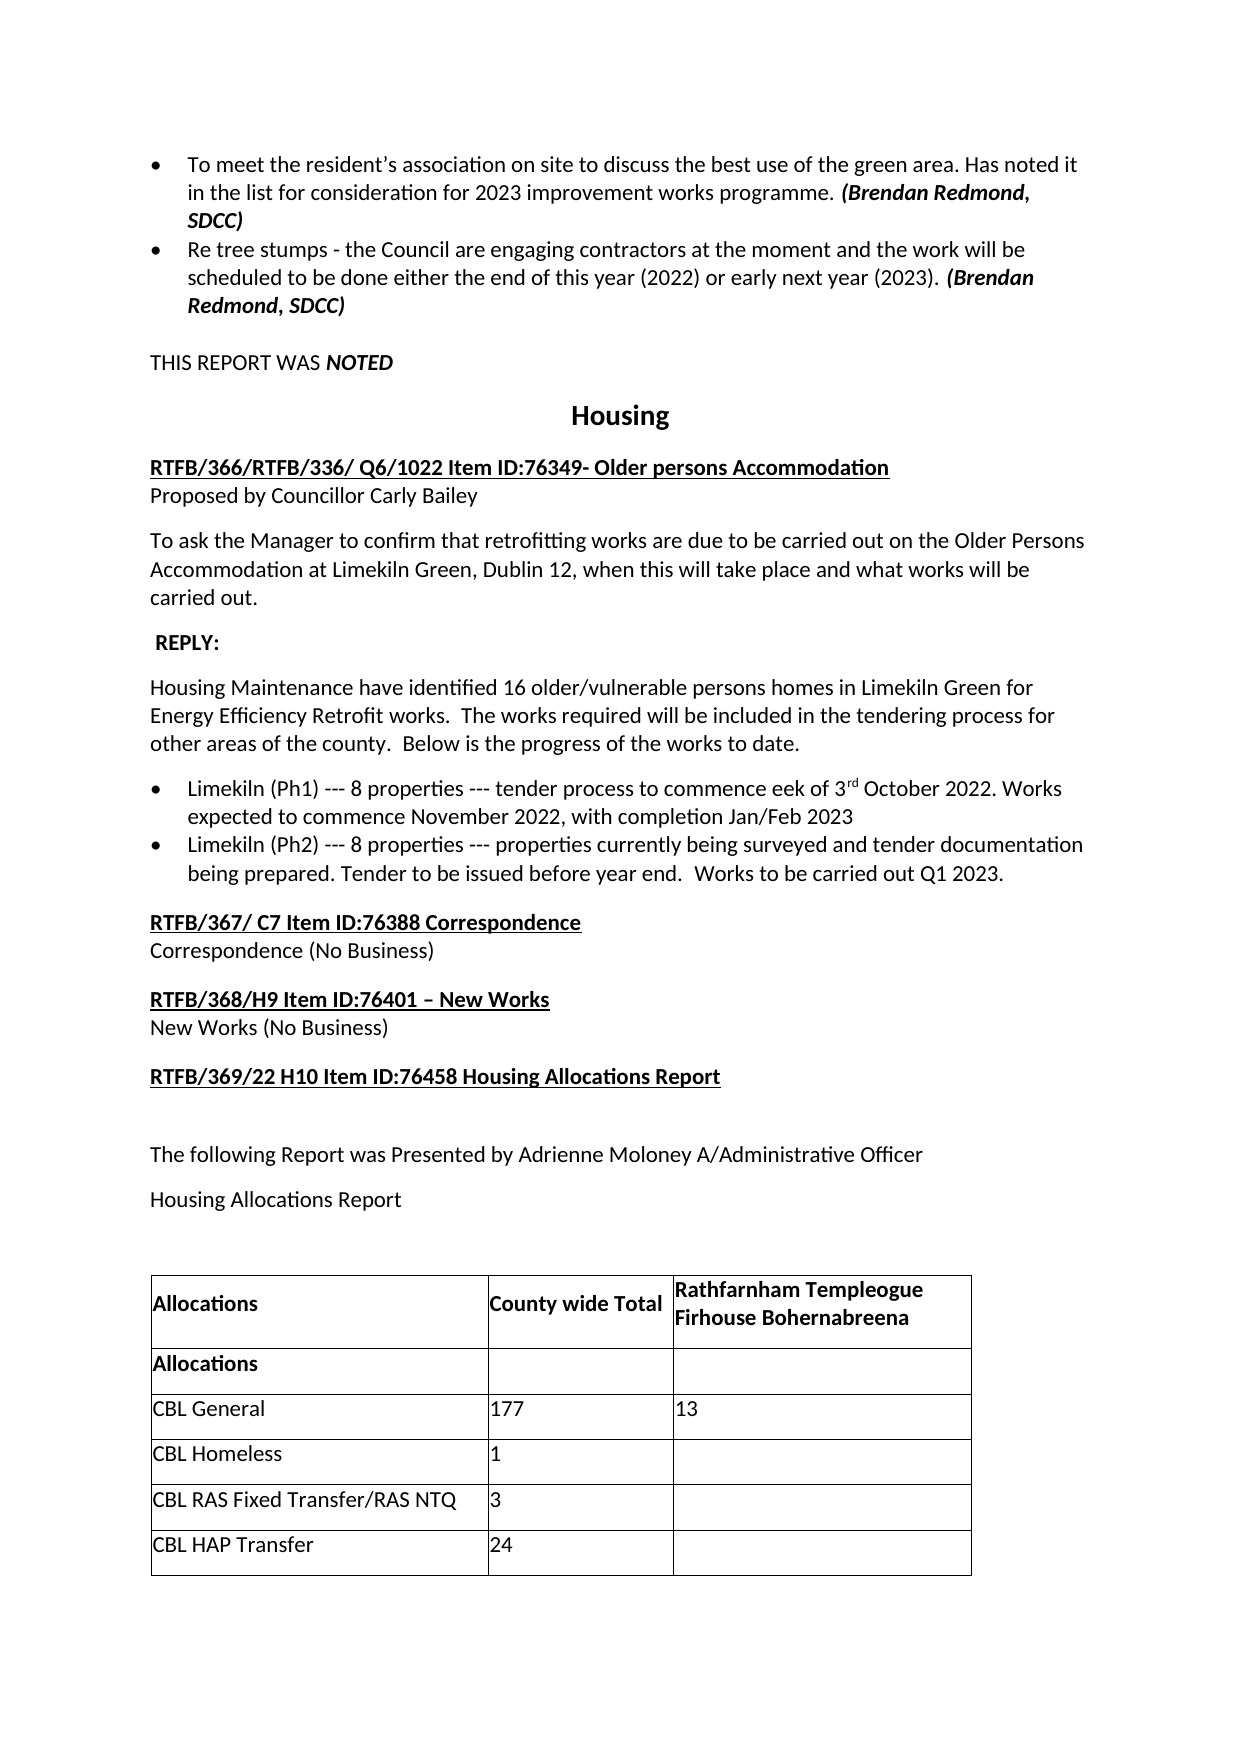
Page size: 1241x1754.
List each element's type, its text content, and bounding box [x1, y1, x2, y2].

table_cell CBL General [152, 1395, 488, 1439]
text The following Report was Presented by Adrienne Moloney A/Administrative Officer [150, 1140, 1090, 1168]
table_cell 177 [489, 1395, 673, 1439]
table_cell CBL Homeless [152, 1440, 488, 1484]
table_cell CBL RAS Fixed Transfer/RAS NTQ [152, 1485, 488, 1530]
table_cell 1 [489, 1440, 673, 1484]
subtitle Housing [150, 397, 1090, 432]
table_cell 3 [489, 1485, 673, 1530]
text Proposed by Councillor Carly Bailey [150, 482, 1090, 510]
list Limekiln (Ph1) --- 8 properties --- tender process to commence eek of 3rd October 2022. Works expected to commence November 2022, with completion Jan/Feb 2023 [150, 774, 1090, 830]
table_cell [674, 1349, 971, 1393]
subtitle RTFB/368/H9 Item ID:76401 – New Works [150, 985, 1090, 1013]
table_header County wide Total [489, 1276, 673, 1348]
list To meet the resident’s association on site to discuss the best use of the green area. Has noted it in the list for consideration for 2023 improvement works programme. (Brendan Redmond, SDCC) [150, 150, 1090, 234]
table_cell [674, 1440, 971, 1484]
text REPLY: [150, 628, 1090, 656]
text Housing Maintenance have identified 16 older/vulnerable persons homes in Limekiln Green for Energy Efficiency Retrofit works. The works required will be included in the tendering process for other areas of the county. Below is the progress of the works to date. [150, 673, 1090, 757]
text Housing Allocations Report [150, 1185, 1090, 1213]
list Limekiln (Ph2) --- 8 properties --- properties currently being surveyed and tender documentation being prepared. Tender to be issued before year end. Works to be carried out Q1 2023. [150, 831, 1090, 887]
table_cell [674, 1485, 971, 1530]
table_cell [489, 1349, 673, 1393]
table_cell Allocations [152, 1349, 488, 1393]
table_cell 24 [489, 1531, 673, 1575]
subtitle RTFB/367/ C7 Item ID:76388 Correspondence [150, 908, 1090, 936]
table_cell 13 [674, 1395, 971, 1439]
table_header Allocations [152, 1276, 488, 1348]
text To ask the Manager to confirm that retrofitting works are due to be carried out on the Older Persons Accommodation at Limekiln Green, Dublin 12, when this will take place and what works will be carried out. [150, 527, 1090, 611]
subtitle RTFB/369/22 H10 Item ID:76458 Housing Allocations Report [150, 1062, 1090, 1091]
text Correspondence (No Business) [150, 936, 1090, 964]
list Re tree stumps - the Council are engaging contractors at the moment and the work will be scheduled to be done either the end of this year (2022) or early next year (2023). (Brendan Redmond, SDCC) [150, 235, 1090, 319]
text THIS REPORT WAS NOTED [150, 348, 1090, 376]
table_cell CBL HAP Transfer [152, 1531, 488, 1575]
table_header Rathfarnham Templeogue Firhouse Bohernabreena [674, 1276, 971, 1348]
text New Works (No Business) [150, 1013, 1090, 1041]
subtitle RTFB/366/RTFB/336/ Q6/1022 Item ID:76349- Older persons Accommodation [150, 453, 1090, 481]
table_cell [674, 1531, 971, 1575]
